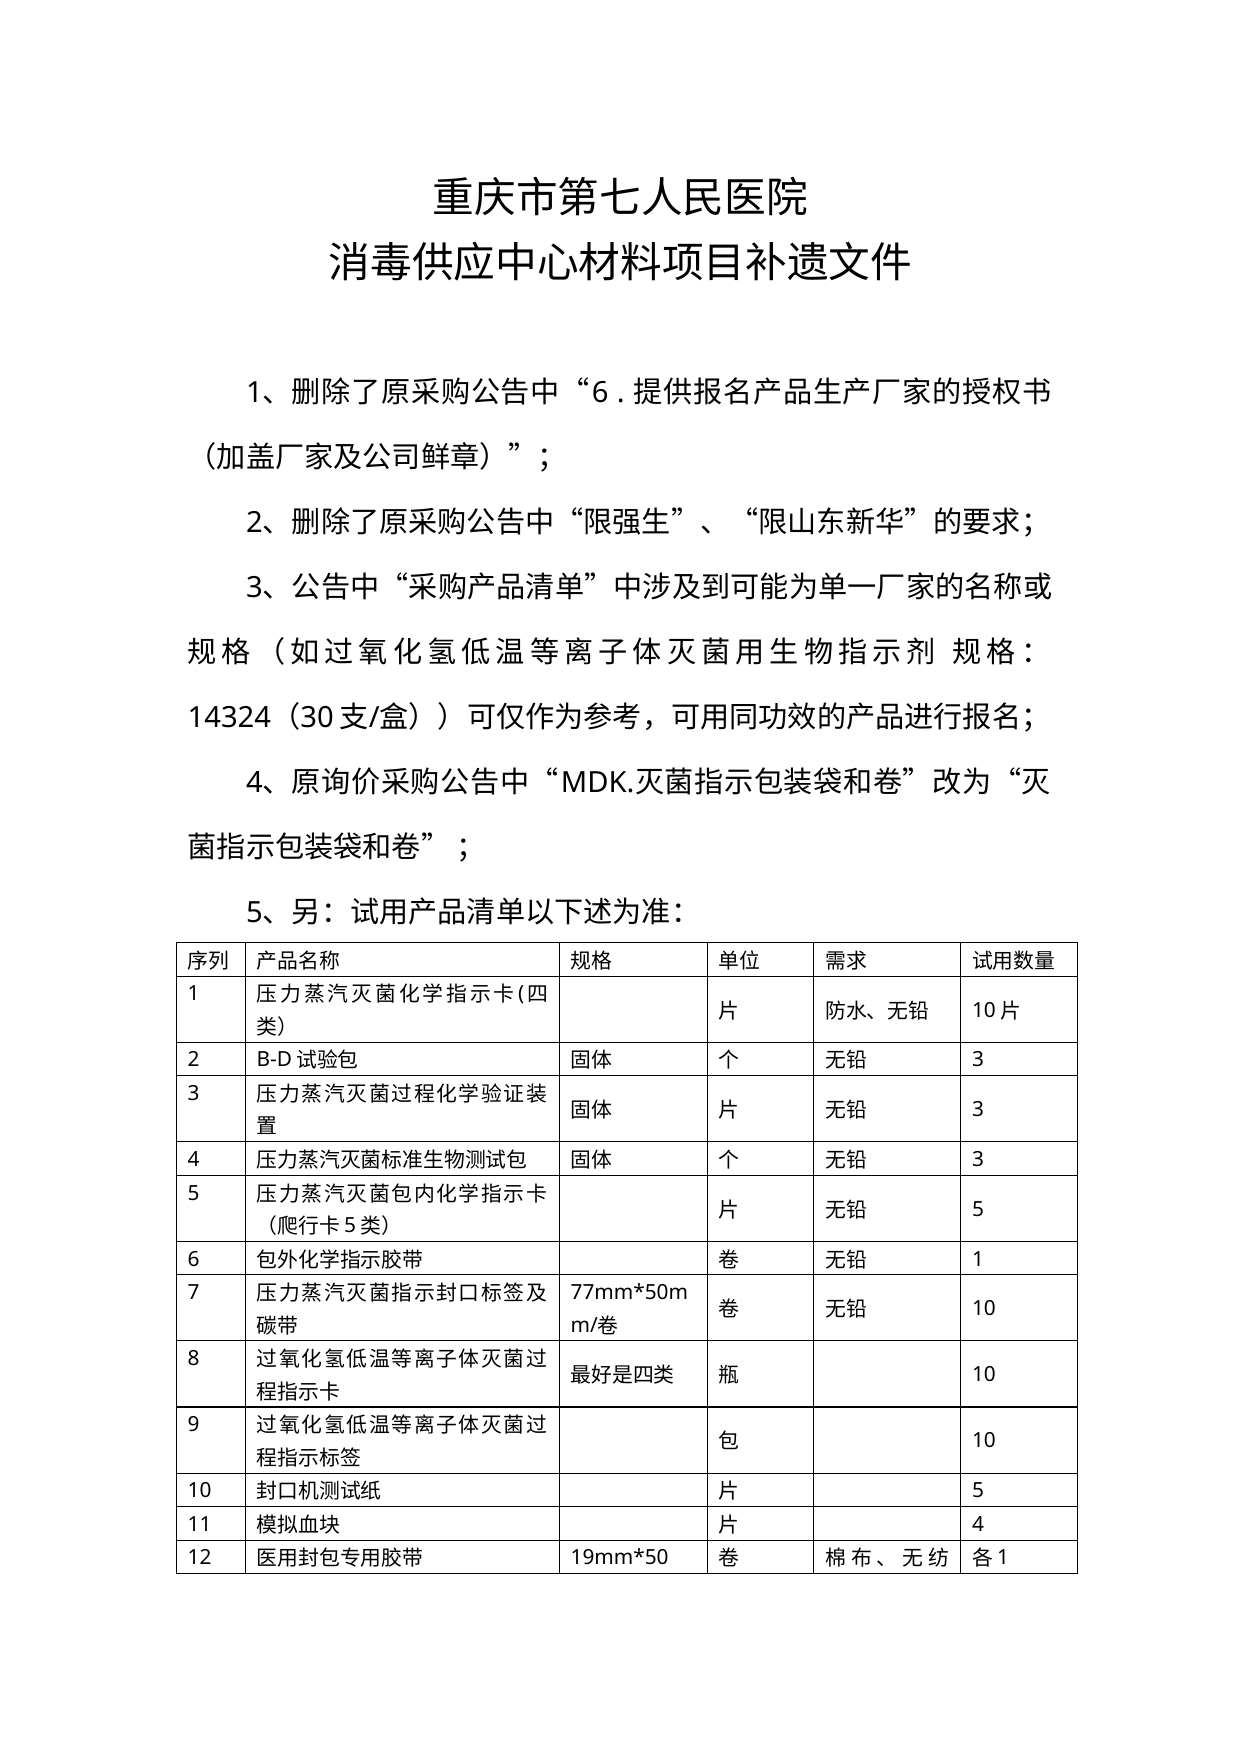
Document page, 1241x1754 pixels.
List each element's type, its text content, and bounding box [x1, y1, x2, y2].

table_cell 3 [961, 1076, 1077, 1141]
table_cell 包 [708, 1408, 813, 1472]
table_cell 片 [708, 977, 813, 1042]
table_cell 8 [177, 1341, 245, 1406]
table_cell 无铅 [814, 1043, 960, 1075]
table_cell 10 [961, 1275, 1077, 1340]
table_cell 固体 [560, 1142, 707, 1175]
table_cell 卷 [708, 1242, 813, 1274]
table_cell 瓶 [708, 1341, 813, 1406]
table_cell 2 [177, 1043, 245, 1075]
table_cell 3 [961, 1142, 1077, 1175]
table_cell 5 [961, 1176, 1077, 1241]
table_cell 片 [708, 1507, 813, 1539]
table_cell 各1 [961, 1541, 1077, 1573]
table_cell 模拟血块 [246, 1507, 559, 1539]
table_header 需求 [814, 943, 960, 976]
table_cell [560, 977, 707, 1042]
table_cell 压力蒸汽灭菌指示封口标签及碳带 [246, 1275, 559, 1340]
table_cell 过氧化氢低温等离子体灭菌过程指示卡 [246, 1341, 559, 1406]
table_header 产品名称 [246, 943, 559, 976]
table_cell [560, 1242, 707, 1274]
table_cell 固体 [560, 1076, 707, 1141]
table_cell 3 [177, 1076, 245, 1141]
table_cell 棉布、无纺布分开 [814, 1541, 960, 1573]
table_cell 10片 [961, 977, 1077, 1042]
table_cell 压力蒸汽灭菌化学指示卡(四类） [246, 977, 559, 1042]
table_cell [814, 1341, 960, 1406]
table_cell 无铅 [814, 1176, 960, 1241]
table_cell 压力蒸汽灭菌包内化学指示卡（爬行卡5类） [246, 1176, 559, 1241]
table_cell 6 [177, 1242, 245, 1274]
table_cell 防水、无铅 [814, 977, 960, 1042]
table_cell 77mm*50mm/卷 [560, 1275, 707, 1340]
table_header 序列 [177, 943, 245, 976]
table_cell 片 [708, 1474, 813, 1506]
table_cell 卷 [708, 1541, 813, 1573]
table_cell 10 [177, 1474, 245, 1506]
table_cell 5 [177, 1176, 245, 1241]
list 删除了原采购公告中“限强生”、“限山东新华”的要求； [187, 487, 1053, 552]
table_cell 包外化学指示胶带 [246, 1242, 559, 1274]
table_cell 4 [961, 1507, 1077, 1539]
table_cell 4 [177, 1142, 245, 1175]
list 另：试用产品清单以下述为准： [187, 877, 1053, 942]
table_cell 压力蒸汽灭菌标准生物测试包 [246, 1142, 559, 1175]
table_cell 无铅 [814, 1076, 960, 1141]
table_header 规格 [560, 943, 707, 976]
table_cell 1 [961, 1242, 1077, 1274]
table_header 单位 [708, 943, 813, 976]
table_cell 12 [177, 1541, 245, 1573]
table_cell [560, 1507, 707, 1539]
table_cell 过氧化氢低温等离子体灭菌过程指示标签 [246, 1408, 559, 1472]
table_cell 卷 [708, 1275, 813, 1340]
table_header 试用数量 [961, 943, 1077, 976]
table_cell 固体 [560, 1043, 707, 1075]
table_cell 无铅 [814, 1275, 960, 1340]
table_cell 11 [177, 1507, 245, 1539]
table_cell 医用封包专用胶带 [246, 1541, 559, 1573]
table_cell 无铅 [814, 1142, 960, 1175]
table_cell [814, 1408, 960, 1472]
table_cell B-D试验包 [246, 1043, 559, 1075]
table_cell 10 [961, 1408, 1077, 1472]
table_cell 压力蒸汽灭菌过程化学验证装置 [246, 1076, 559, 1141]
table_cell 最好是四类 [560, 1341, 707, 1406]
table_cell [814, 1474, 960, 1506]
table_cell 无铅 [814, 1242, 960, 1274]
list 公告中“采购产品清单”中涉及到可能为单一厂家的名称或规格（如过氧化氢低温等离子体灭菌用生物指示剂 规格：14324（30支/盒））可仅作为参考，可用同功效的产品进行报名； [187, 552, 1053, 747]
table_cell 19mm*50m， [560, 1541, 707, 1573]
table_cell 封口机测试纸 [246, 1474, 559, 1506]
table_cell [560, 1408, 707, 1472]
table_cell 3 [961, 1043, 1077, 1075]
table_cell [560, 1176, 707, 1241]
table_cell 7 [177, 1275, 245, 1340]
table_cell 1 [177, 977, 245, 1042]
table_cell 10 [961, 1341, 1077, 1406]
table_cell [814, 1507, 960, 1539]
list 原询价采购公告中“MDK.灭菌指示包装袋和卷”改为“灭菌指示包装袋和卷” ； [187, 747, 1053, 877]
table_cell 个 [708, 1142, 813, 1175]
text 重庆市第七人民医院 [187, 162, 1053, 227]
table_cell 5 [961, 1474, 1077, 1506]
table_cell [560, 1474, 707, 1506]
table_cell 片 [708, 1076, 813, 1141]
table_cell 片 [708, 1176, 813, 1241]
list 删除了原采购公告中“6 . 提供报名产品生产厂家的授权书（加盖厂家及公司鲜章）”； [187, 357, 1053, 487]
text 消毒供应中心材料项目补遗文件 [187, 227, 1053, 292]
table_cell 个 [708, 1043, 813, 1075]
table_cell 9 [177, 1408, 245, 1472]
